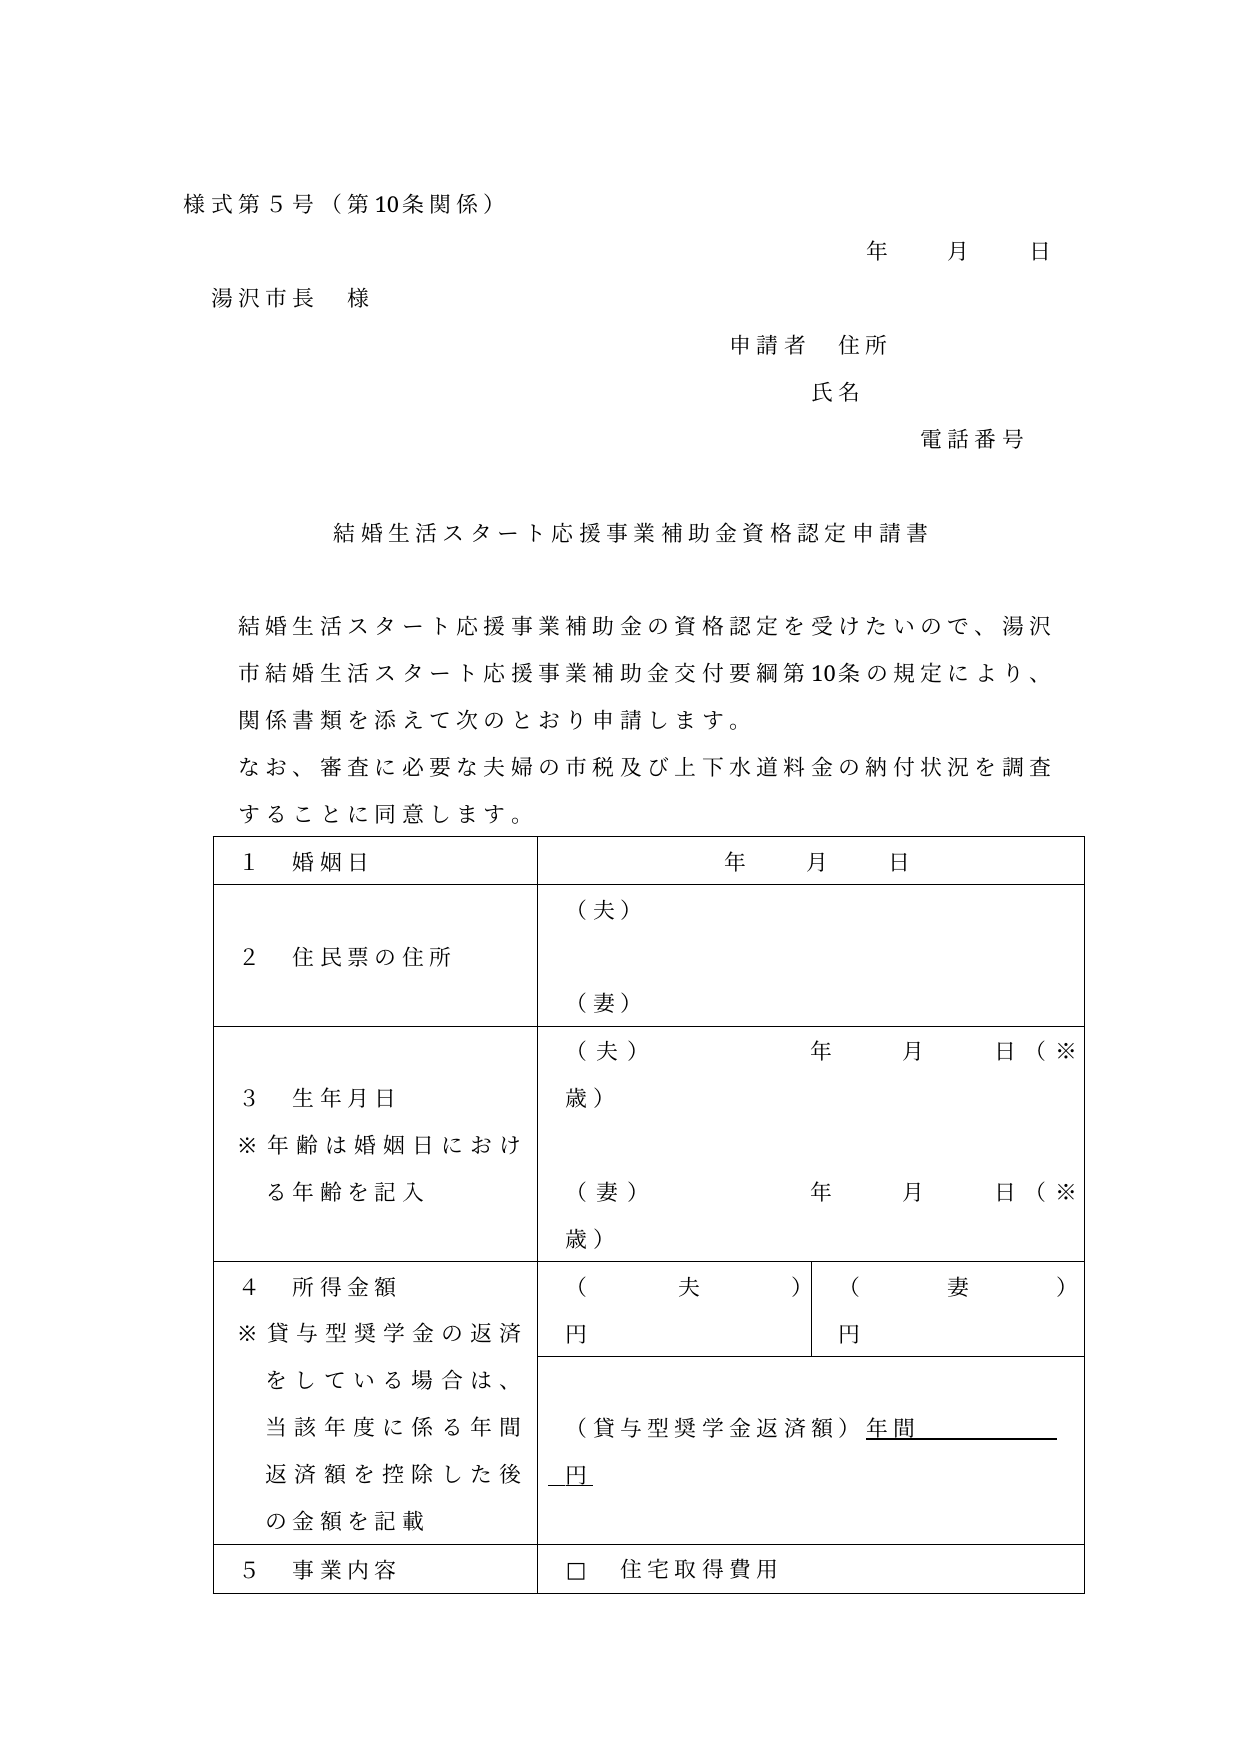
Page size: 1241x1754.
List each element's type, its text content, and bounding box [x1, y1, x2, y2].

text 湯沢市長 様 [183, 274, 1057, 321]
text 結婚生活スタート応援事業補助金の資格認定を受けたいので、湯沢市結婚生活スタート応援事業補助金交付要綱第10条の規定により、関係書類を添えて次のとおり申請します。 [211, 602, 1057, 742]
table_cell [538, 1545, 1084, 1593]
table_header １ 婚姻日 [214, 837, 537, 884]
table_cell （妻） 円 [812, 1262, 1084, 1356]
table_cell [214, 1545, 537, 1593]
table_cell （夫） 年 月 日（※ 歳） （妻） 年 月 日（※ 歳） [538, 1027, 1084, 1261]
text なお、審査に必要な夫婦の市税及び上下水道料金の納付状況を調査することに同意します。 [211, 742, 1057, 836]
table_cell （夫） 円 [538, 1262, 811, 1356]
table_cell （夫） （妻） [538, 885, 1084, 1026]
text 様式第５号（第10条関係） [183, 180, 1057, 227]
table_cell （貸与型奨学金返済額）年間 円 [538, 1357, 1084, 1543]
text 電話番号 [183, 414, 1057, 461]
text 申請者 住所 [183, 321, 1057, 367]
table_cell ４ 所得金額 ※貸与型奨学金の返済をしている場合は、当該年度に係る年間返済額を控除した後の金額を記載 [214, 1262, 537, 1543]
text 結婚生活スタート応援事業補助金資格認定申請書 [183, 508, 1057, 555]
text 年 月 日 [183, 227, 1057, 274]
table_cell ３ 生年月日 ※年齢は婚姻日における年齢を記入 [214, 1027, 537, 1261]
text 氏名 [183, 367, 1057, 414]
table_header 年 月 日 [538, 837, 1084, 884]
table_cell ２ 住民票の住所 [214, 885, 537, 1026]
